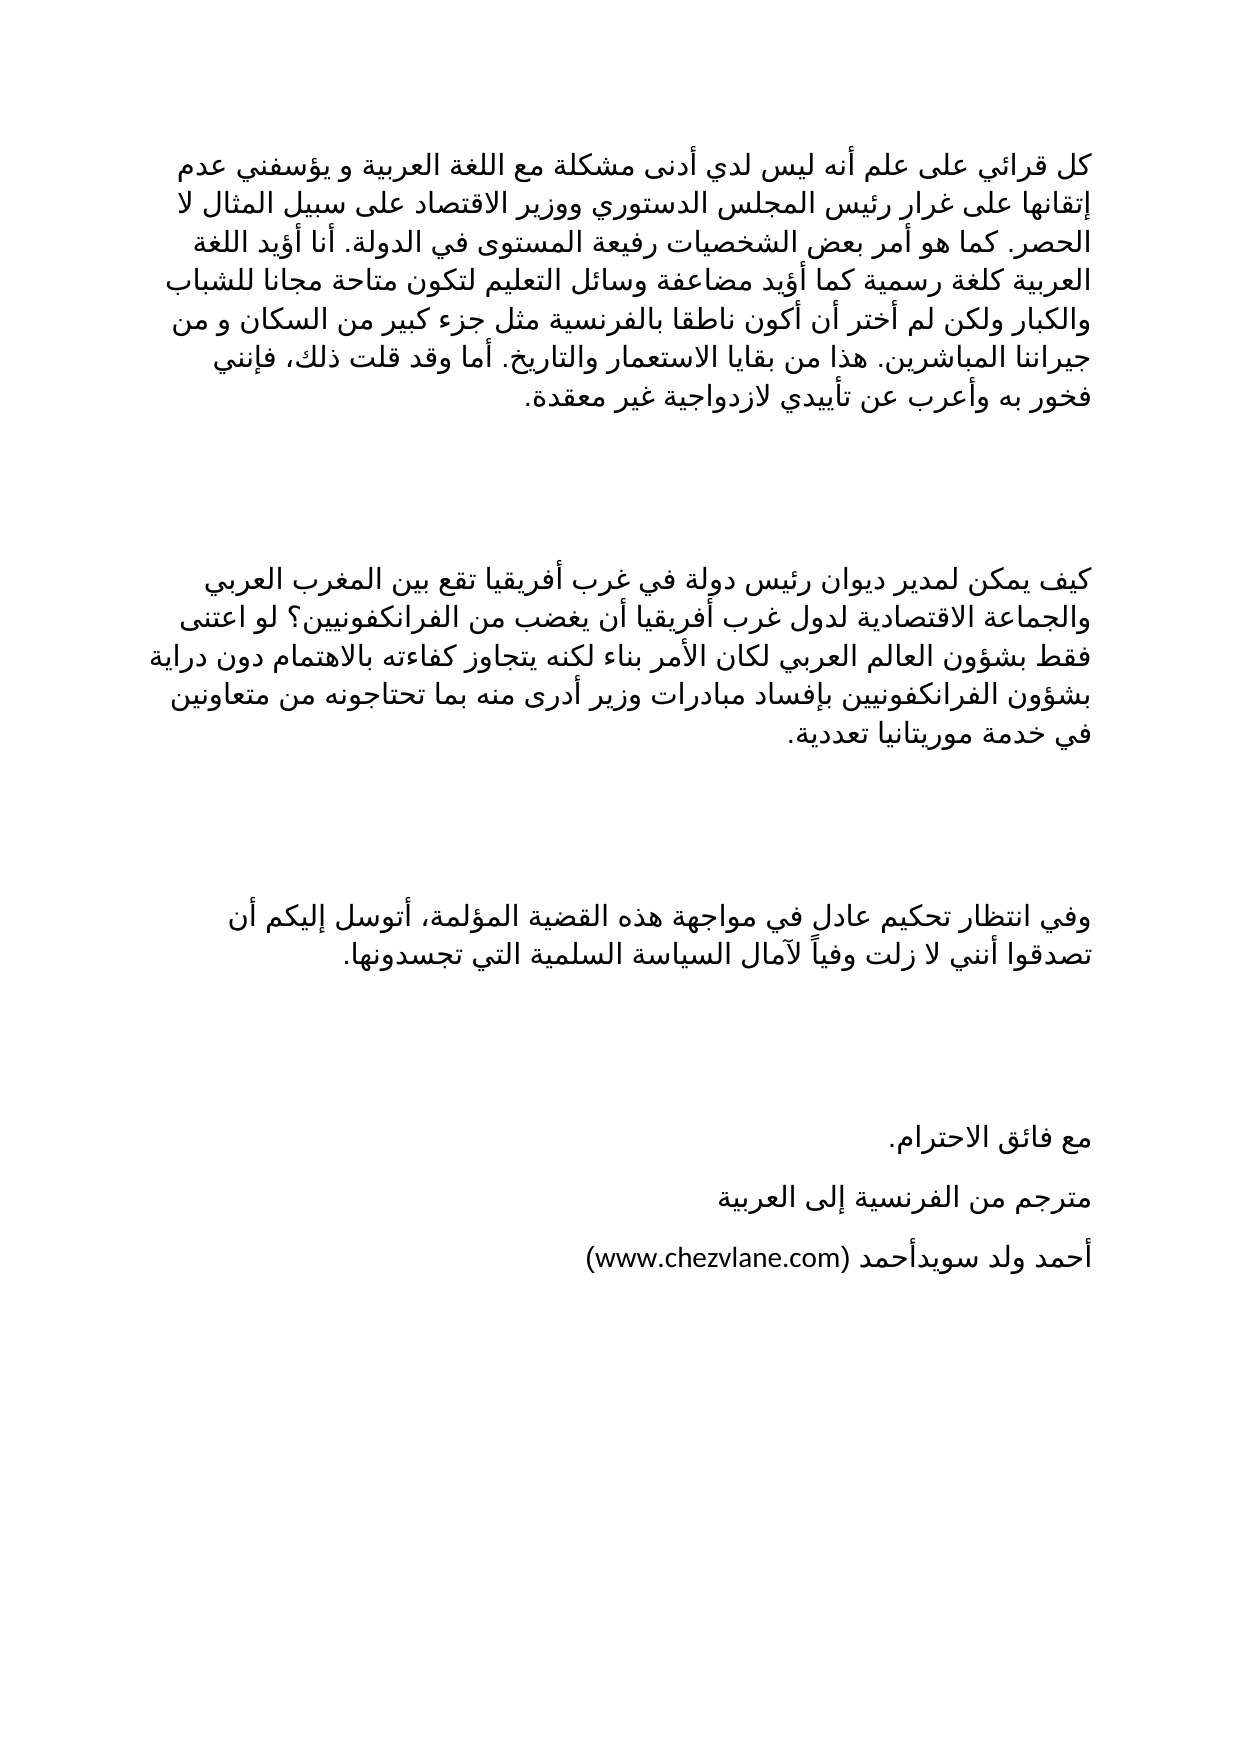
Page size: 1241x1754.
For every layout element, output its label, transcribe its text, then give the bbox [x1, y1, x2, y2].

text كيف يمكن لمدير ديوان رئيس دولة في غرب أفريقيا تقع بين المغرب العربي والجماعة الاقتصادية لدول غرب أفريقيا أن يغضب من الفرانكفونيين؟ لو اعتنى فقط بشؤون العالم العربي لكان الأمر بناء لكنه يتجاوز كفاءته بالاهتمام دون دراية بشؤون الفرانكفونيين بإفساد مبادرات وزير أدرى منه بما تحتاجونه من متعاونين في خدمة موريتانيا تعددية. [148, 562, 1093, 749]
text مع فائق الاحترام. [148, 1120, 1093, 1154]
text مترجم من الفرنسية إلى العربية [148, 1180, 1093, 1213]
text كل قرائي على علم أنه ليس لدي أدنى مشكلة مع اللغة العربية و يؤسفني عدم إتقانها على غرار رئيس المجلس الدستوري ووزير الاقتصاد على سبيل المثال لا الحصر. كما هو أمر بعض الشخصيات رفيعة المستوى في الدولة. أنا أؤيد اللغة العربية كلغة رسمية كما أؤيد مضاعفة وسائل التعليم لتكون متاحة مجانا للشباب والكبار ولكن لم أختر أن أكون ناطقا بالفرنسية مثل جزء كبير من السكان و من جيراننا المباشرين. هذا من بقايا الاستعمار والتاريخ. أما وقد قلت ذلك، فإنني فخور به وأعرب عن تأييدي لازدواجية غير معقدة. [148, 148, 1093, 412]
text وفي انتظار تحكيم عادل في مواجهة هذه القضية المؤلمة، أتوسل إليكم أن تصدقوا أنني لا زلت وفياً لآمال السياسة السلمية التي تجسدونها. [148, 899, 1093, 971]
text أحمد ولد سويدأحمد (www.chezvlane.com) [148, 1239, 1093, 1275]
